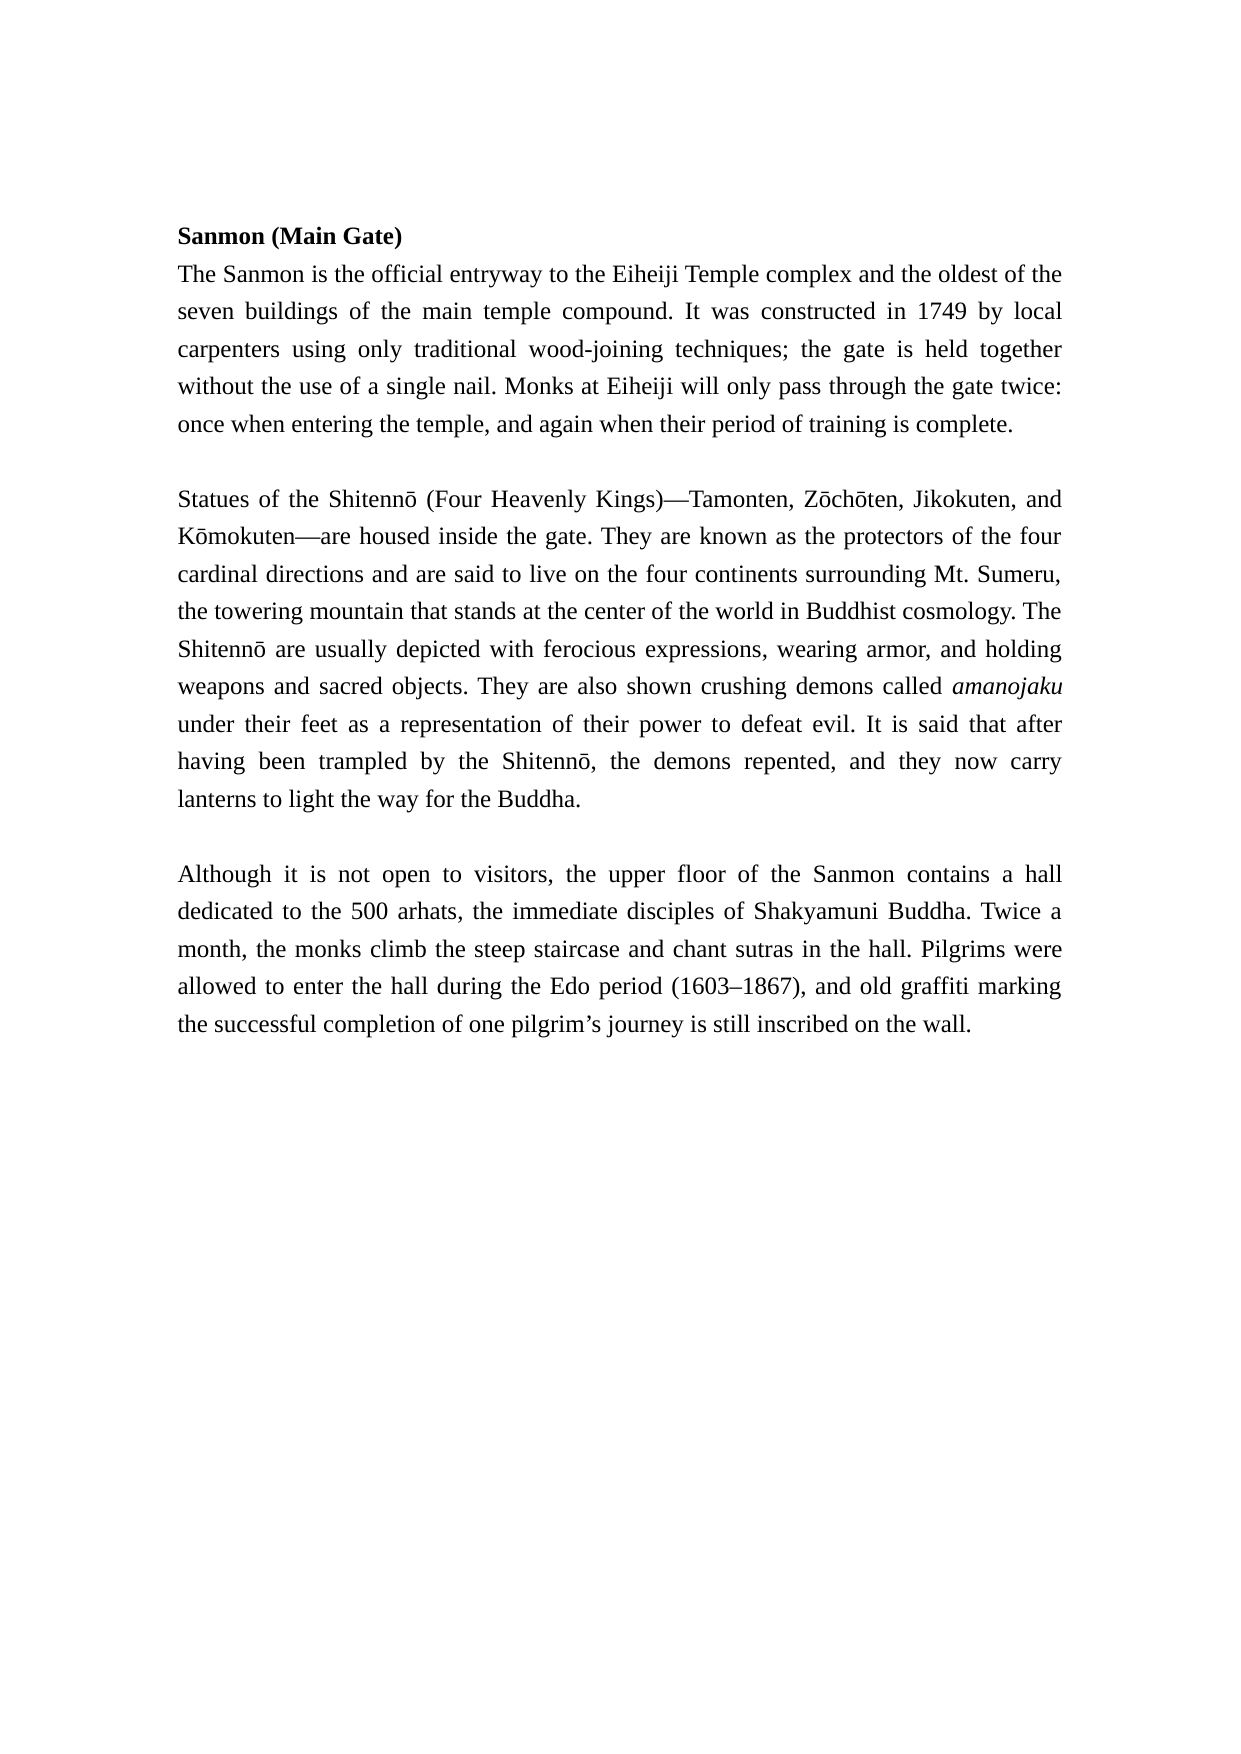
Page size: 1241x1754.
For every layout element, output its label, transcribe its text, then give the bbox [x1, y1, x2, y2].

text The Sanmon is the official entryway to the Eiheiji Temple complex and the oldest of the seven buildings of the main temple compound. It was constructed in 1749 by local carpenters using only traditional wood-joining techniques; the gate is held together without the use of a single nail. Monks at Eiheiji will only pass through the gate twice: once when entering the temple, and again when their period of training is complete. [177, 254, 1063, 442]
text Although it is not open to visitors, the upper floor of the Sanmon contains a hall dedicated to the 500 arhats, the immediate disciples of Shakyamuni Buddha. Twice a month, the monks climb the steep staircase and chant sutras in the hall. Pilgrims were allowed to enter the hall during the Edo period (1603–1867), and old graffiti marking the successful completion of one pilgrim’s journey is still inscribed on the wall. [177, 854, 1063, 1042]
text Statues of the Shitennō (Four Heavenly Kings)—Tamonten, Zōchōten, Jikokuten, and Kōmokuten—are housed inside the gate. They are known as the protectors of the four cardinal directions and are said to live on the four continents surrounding Mt. Sumeru, the towering mountain that stands at the center of the world in Buddhist cosmology. The Shitennō are usually depicted with ferocious expressions, wearing armor, and holding weapons and sacred objects. They are also shown crushing demons called amanojaku under their feet as a representation of their power to defeat evil. It is said that after having been trampled by the Shitennō, the demons repented, and they now carry lanterns to light the way for the Buddha. [177, 479, 1063, 817]
text Sanmon (Main Gate) [177, 217, 1063, 254]
